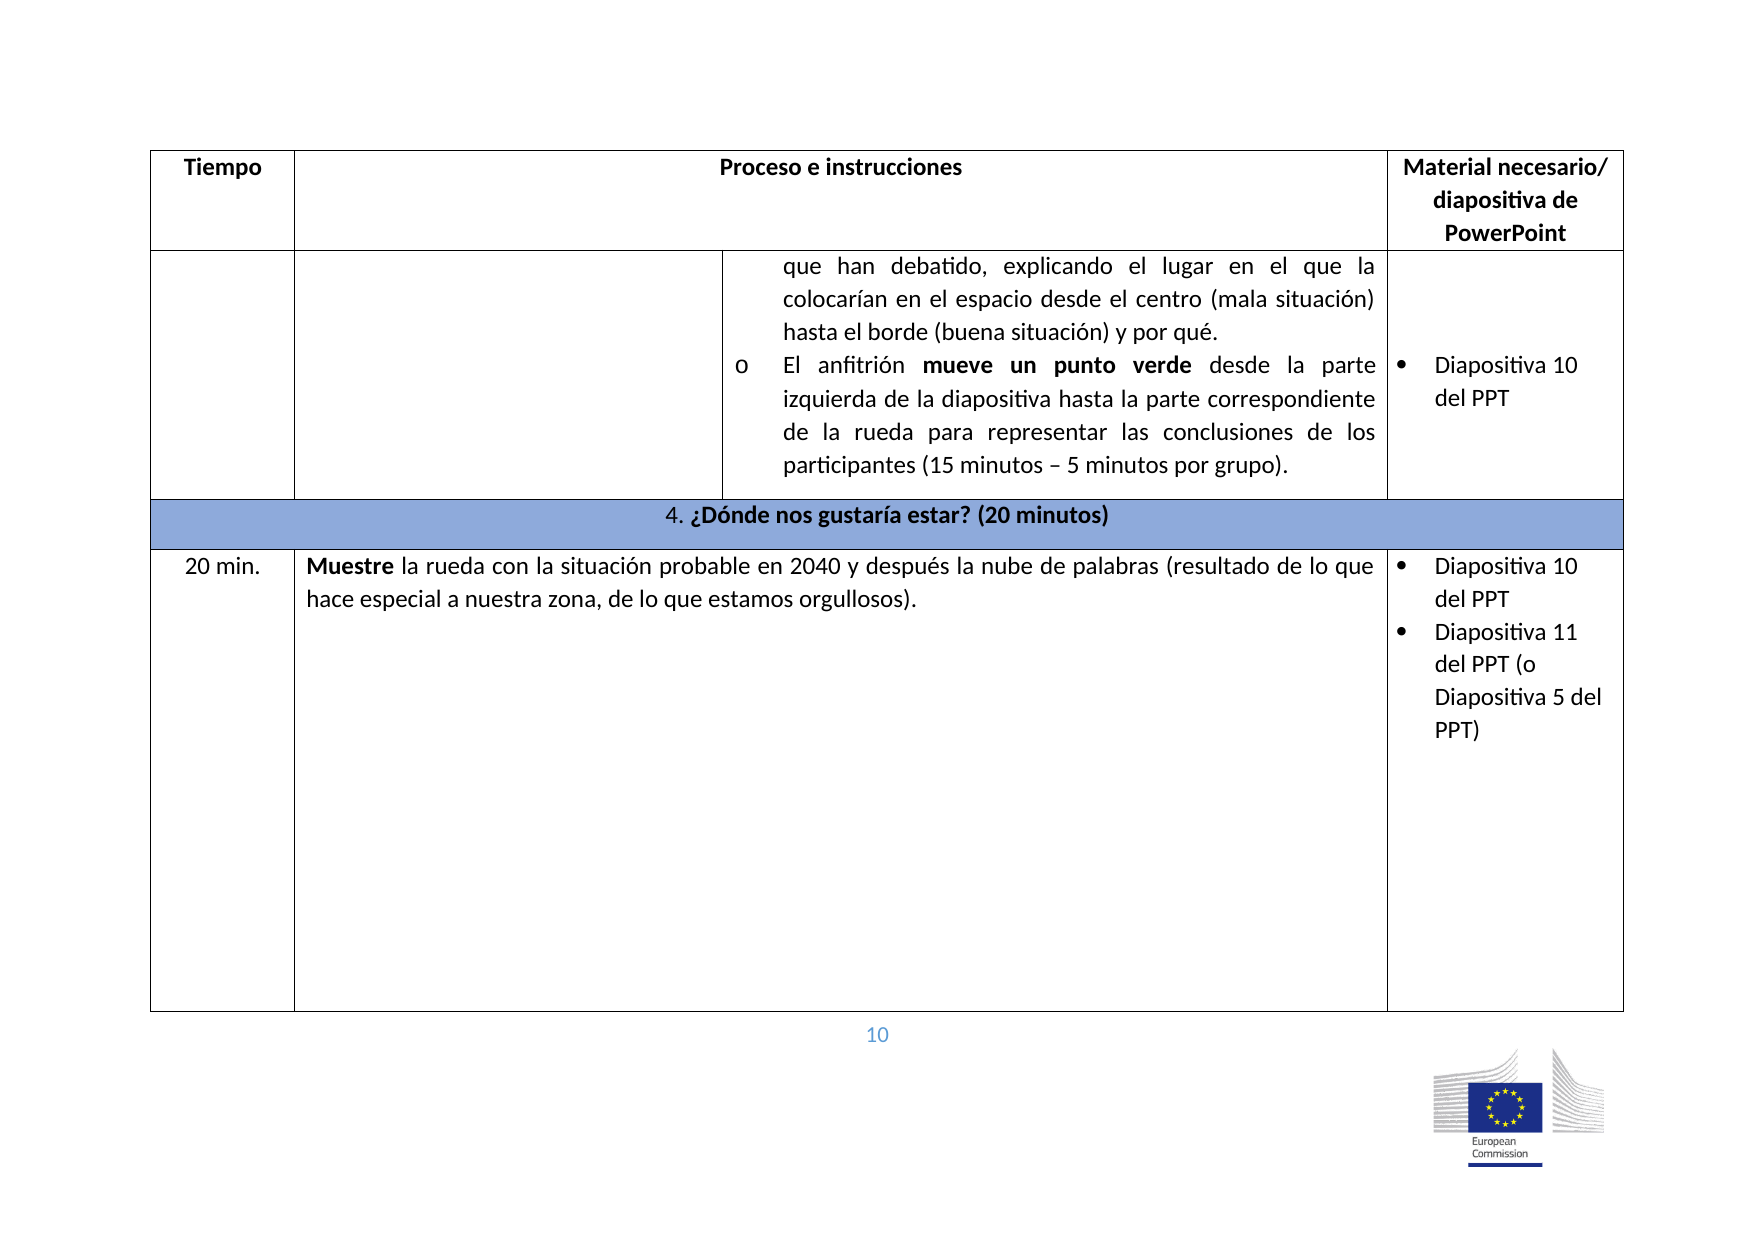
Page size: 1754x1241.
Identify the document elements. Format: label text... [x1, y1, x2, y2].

table_header Proceso e instrucciones [295, 151, 1387, 249]
table_cell 20 min. [151, 550, 294, 1011]
table_header Material necesario/ diapositiva de PowerPoint [1388, 151, 1623, 249]
table_cell 4. ¿Dónde nos gustaría estar? (20 minutos) [151, 500, 1623, 549]
picture [1433, 1048, 1604, 1167]
table_header Tiempo [151, 151, 294, 249]
